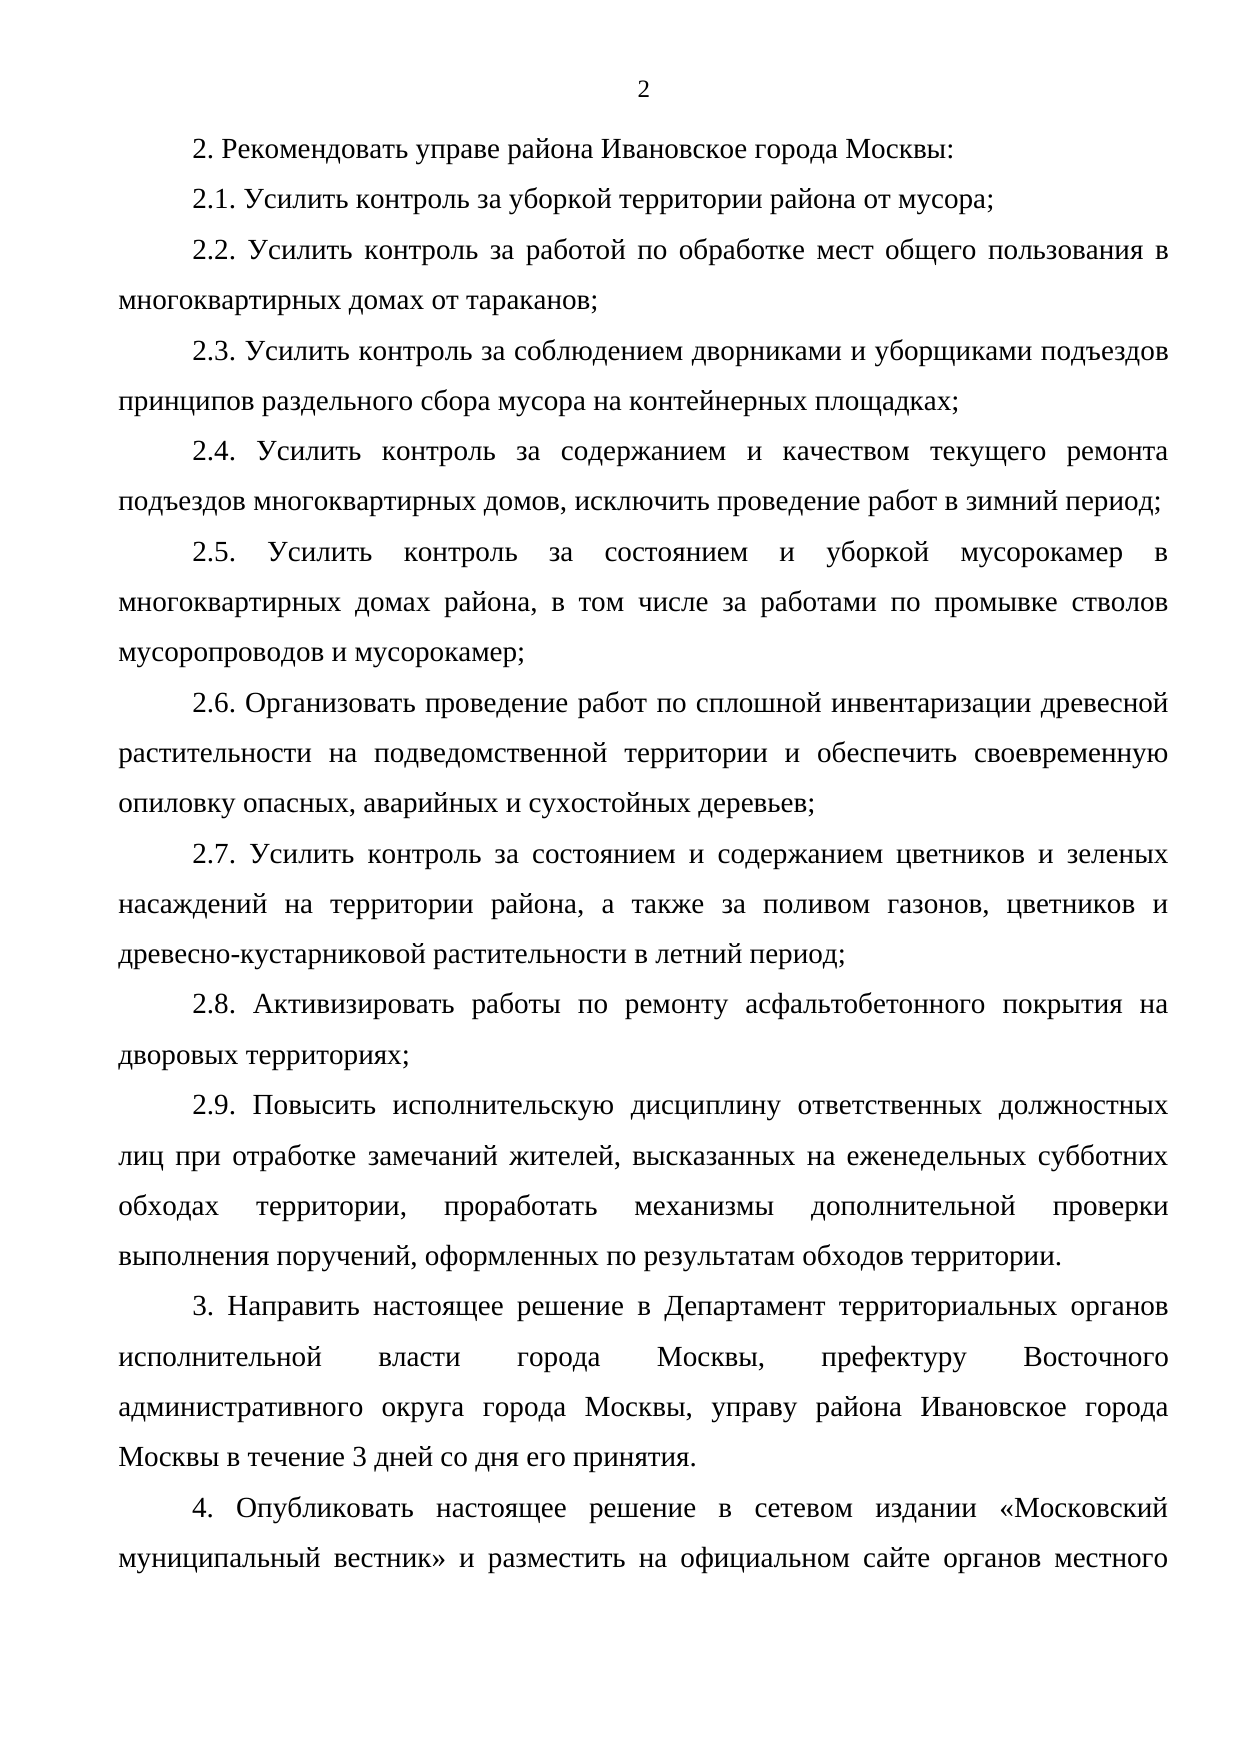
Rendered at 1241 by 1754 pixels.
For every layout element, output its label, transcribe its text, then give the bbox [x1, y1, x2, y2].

text 2.4. Усилить контроль за содержанием и качеством текущего ремонта подъездов многоквартирных домов, исключить проведение работ в зимний период; [118, 433, 1169, 517]
text 2.9. Повысить исполнительскую дисциплину ответственных должностных лиц при отработке замечаний жителей, высказанных на еженедельных субботних обходах территории, проработать механизмы дополнительной проверки выполнения поручений, оформленных по результатам обходов территории. [118, 1087, 1169, 1272]
text 2.6. Организовать проведение работ по сплошной инвентаризации древесной растительности на подведомственной территории и обеспечить своевременную опиловку опасных, аварийных и сухостойных деревьев; [118, 685, 1169, 819]
text 2.2. Усилить контроль за работой по обработке мест общего пользования в многоквартирных домах от тараканов; [118, 232, 1169, 316]
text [118, 1490, 1169, 1574]
text 2.5. Усилить контроль за состоянием и уборкой мусорокамер в многоквартирных домах района, в том числе за работами по промывке стволов мусоропроводов и мусорокамер; [118, 534, 1169, 668]
text 2.3. Усилить контроль за соблюдением дворниками и уборщиками подъездов принципов раздельного сбора мусора на контейнерных площадках; [118, 333, 1169, 416]
text 3. Направить настоящее решение в Департамент территориальных органов исполнительной власти города Москвы, префектуру Восточного административного округа города Москвы, управу района Ивановское города Москвы в течение 3 дней со дня его принятия. [118, 1288, 1169, 1473]
text 2.1. Усилить контроль за уборкой территории района от мусора; [118, 182, 1169, 215]
text 2.7. Усилить контроль за состоянием и содержанием цветников и зеленых насаждений на территории района, а также за поливом газонов, цветников и древесно-кустарниковой растительности в летний период; [118, 836, 1169, 970]
text 2. Рекомендовать управе района Ивановское города Москвы: [118, 131, 1169, 165]
text 2.8. Активизировать работы по ремонту асфальтобетонного покрытия на дворовых территориях; [118, 987, 1169, 1071]
